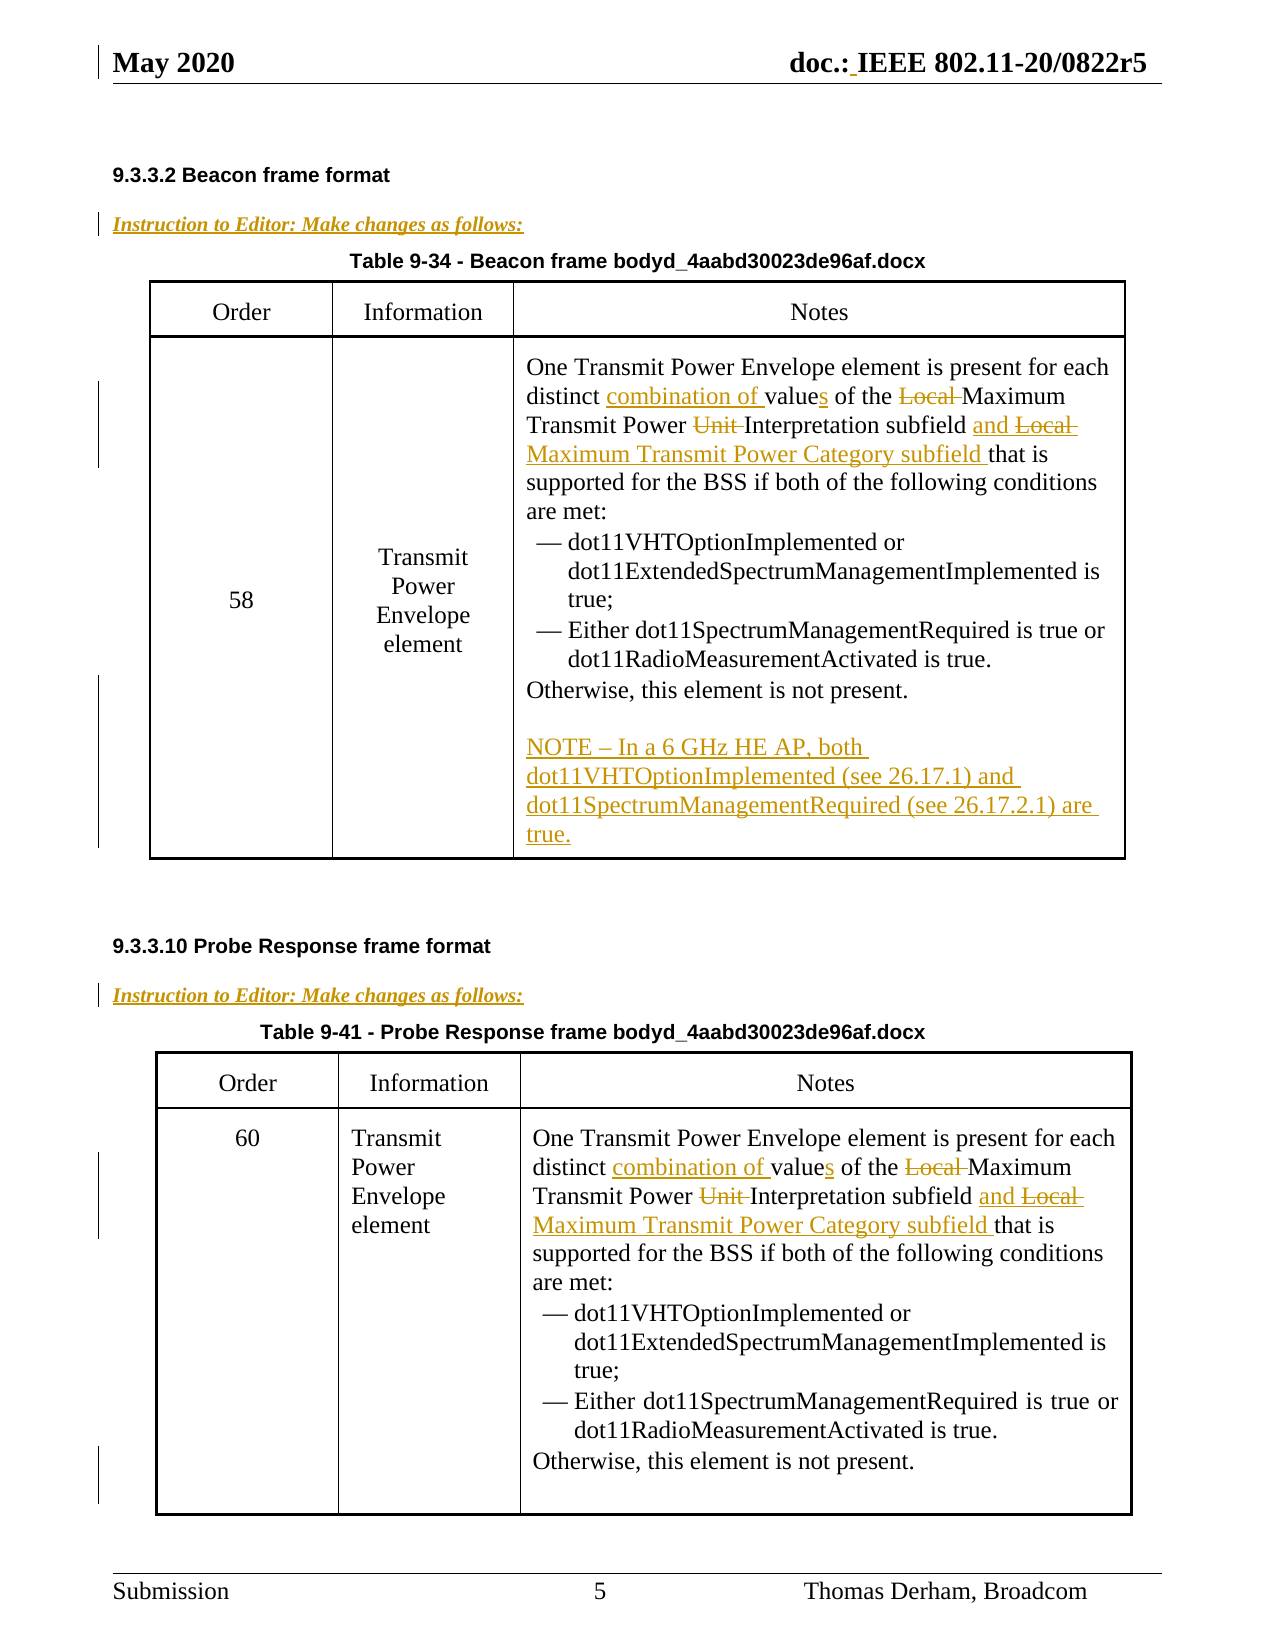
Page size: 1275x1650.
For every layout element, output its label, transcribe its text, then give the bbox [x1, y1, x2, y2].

table_cell Transmit Power Envelope element [333, 338, 513, 857]
table_cell Information [339, 1054, 520, 1106]
table_cell 60 [158, 1109, 338, 1513]
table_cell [339, 1109, 520, 1513]
table_cell Notes [514, 283, 1124, 335]
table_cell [521, 1109, 1130, 1513]
table_header Table 9-41 - Probe Response frame body [144, 1007, 1042, 1051]
table_cell Order [151, 283, 332, 335]
table_header Table 9-34 - Beacon frame body [228, 236, 1047, 280]
table_cell Order [158, 1054, 338, 1106]
table_cell Information [333, 283, 513, 335]
table_cell 58 [151, 338, 332, 857]
text 9.3.3.10 Probe Response frame format [112, 933, 1162, 958]
table_cell Notes [521, 1054, 1130, 1106]
text 9.3.3.2 Beacon frame format [112, 162, 1162, 187]
